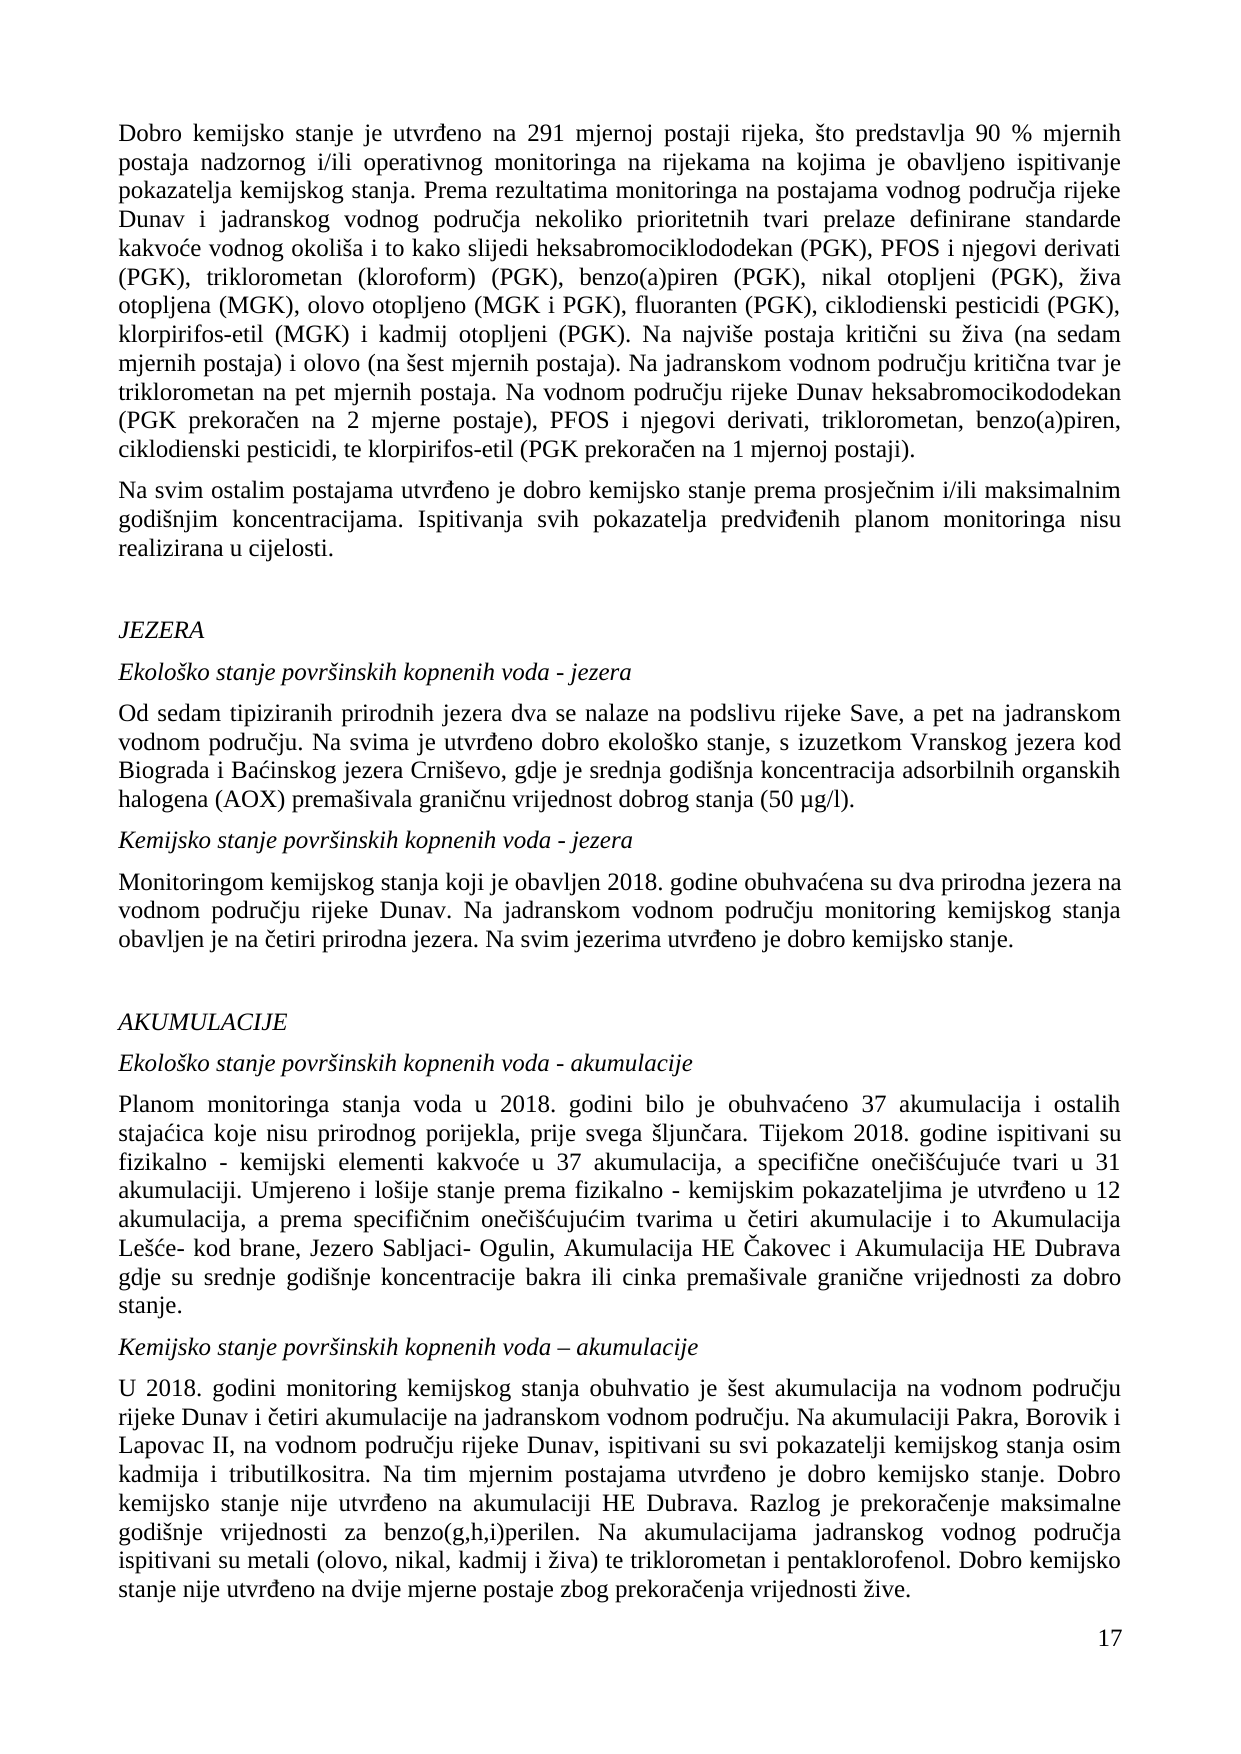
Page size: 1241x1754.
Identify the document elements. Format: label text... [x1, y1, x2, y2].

text Dobro kemijsko stanje je utvrđeno na 291 mjernoj postaji rijeka, što predstavlja 90 % mjernih postaja nadzornog i/ili operativnog monitoringa na rijekama na kojima je obavljeno ispitivanje pokazatelja kemijskog stanja. Prema rezultatima monitoringa na postajama vodnog područja rijeke Dunav i jadranskog vodnog područja nekoliko prioritetnih tvari prelaze definirane standarde kakvoće vodnog okoliša i to kako slijedi heksabromociklododekan (PGK), PFOS i njegovi derivati (PGK), triklorometan (kloroform) (PGK), benzo(a)piren (PGK), nikal otopljeni (PGK), živa otopljena (MGK), olovo otopljeno (MGK i PGK), fluoranten (PGK), ciklodienski pesticidi (PGK), klorpirifos-etil (MGK) i kadmij otopljeni (PGK). Na najviše postaja kritični su živa (na sedam mjernih postaja) i olovo (na šest mjernih postaja). Na jadranskom vodnom području kritična tvar je triklorometan na pet mjernih postaja. Na vodnom području rijeke Dunav heksabromocikododekan (PGK prekoračen na 2 mjerne postaje), PFOS i njegovi derivati, triklorometan, benzo(a)piren, ciklodienski pesticidi, te klorpirifos-etil (PGK prekoračen na 1 mjernoj postaji). [118, 118, 1122, 463]
text Od sedam tipiziranih prirodnih jezera dva se nalaze na podslivu rijeke Save, a pet na jadranskom vodnom području. Na svima je utvrđeno dobro ekološko stanje, s izuzetkom Vranskog jezera kod Biograda i Baćinskog jezera Crniševo, gdje je srednja godišnja koncentracija adsorbilnih organskih halogena (AOX) premašivala graničnu vrijednost dobrog stanja (50 µg/l). [118, 698, 1122, 813]
text Ekološko stanje površinskih kopnenih voda - jezera [118, 657, 1122, 686]
text Na svim ostalim postajama utvrđeno je dobro kemijsko stanje prema prosječnim i/ili maksimalnim godišnjim koncentracijama. Ispitivanja svih pokazatelja predviđenih planom monitoringa nisu realizirana u cijelosti. [118, 476, 1122, 562]
text Akumulacije [118, 1007, 1122, 1036]
text Ekološko stanje površinskih kopnenih voda - akumulacije [118, 1048, 1122, 1077]
text Jezera [118, 616, 1122, 644]
text Planom monitoringa stanja voda u 2018. godini bilo je obuhvaćeno 37 akumulacija i ostalih stajaćica koje nisu prirodnog porijekla, prije svega šljunčara. Tijekom 2018. godine ispitivani su fizikalno - kemijski elementi kakvoće u 37 akumulacija, a specifične onečišćujuće tvari u 31 akumulaciji. Umjereno i lošije stanje prema fizikalno - kemijskim pokazateljima je utvrđeno u 12 akumulacija, a prema specifičnim onečišćujućim tvarima u četiri akumulacije i to Akumulacija Lešće- kod brane, Jezero Sabljaci- Ogulin, Akumulacija HE Čakovec i Akumulacija HE Dubrava gdje su srednje godišnje koncentracije bakra ili cinka premašivale granične vrijednosti za dobro stanje. [118, 1089, 1122, 1319]
text Kemijsko stanje površinskih kopnenih voda - jezera [118, 826, 1122, 854]
text Monitoringom kemijskog stanja koji je obavljen 2018. godine obuhvaćena su dva prirodna jezera na vodnom području rijeke Dunav. Na jadranskom vodnom području monitoring kemijskog stanja obavljen je na četiri prirodna jezera. Na svim jezerima utvrđeno je dobro kemijsko stanje. [118, 867, 1122, 953]
text Kemijsko stanje površinskih kopnenih voda – akumulacije [118, 1332, 1122, 1361]
text U 2018. godini monitoring kemijskog stanja obuhvatio je šest akumulacija na vodnom području rijeke Dunav i četiri akumulacije na jadranskom vodnom području. Na akumulaciji Pakra, Borovik i Lapovac II, na vodnom području rijeke Dunav, ispitivani su svi pokazatelji kemijskog stanja osim kadmija i tributilkositra. Na tim mjernim postajama utvrđeno je dobro kemijsko stanje. Dobro kemijsko stanje nije utvrđeno na akumulaciji HE Dubrava. Razlog je prekoračenje maksimalne godišnje vrijednosti za benzo(g,h,i)perilen. Na akumulacijama jadranskog vodnog područja ispitivani su metali (olovo, nikal, kadmij i živa) te triklorometan i pentaklorofenol. Dobro kemijsko stanje nije utvrđeno na dvije mjerne postaje zbog prekoračenja vrijednosti žive. [118, 1373, 1122, 1603]
